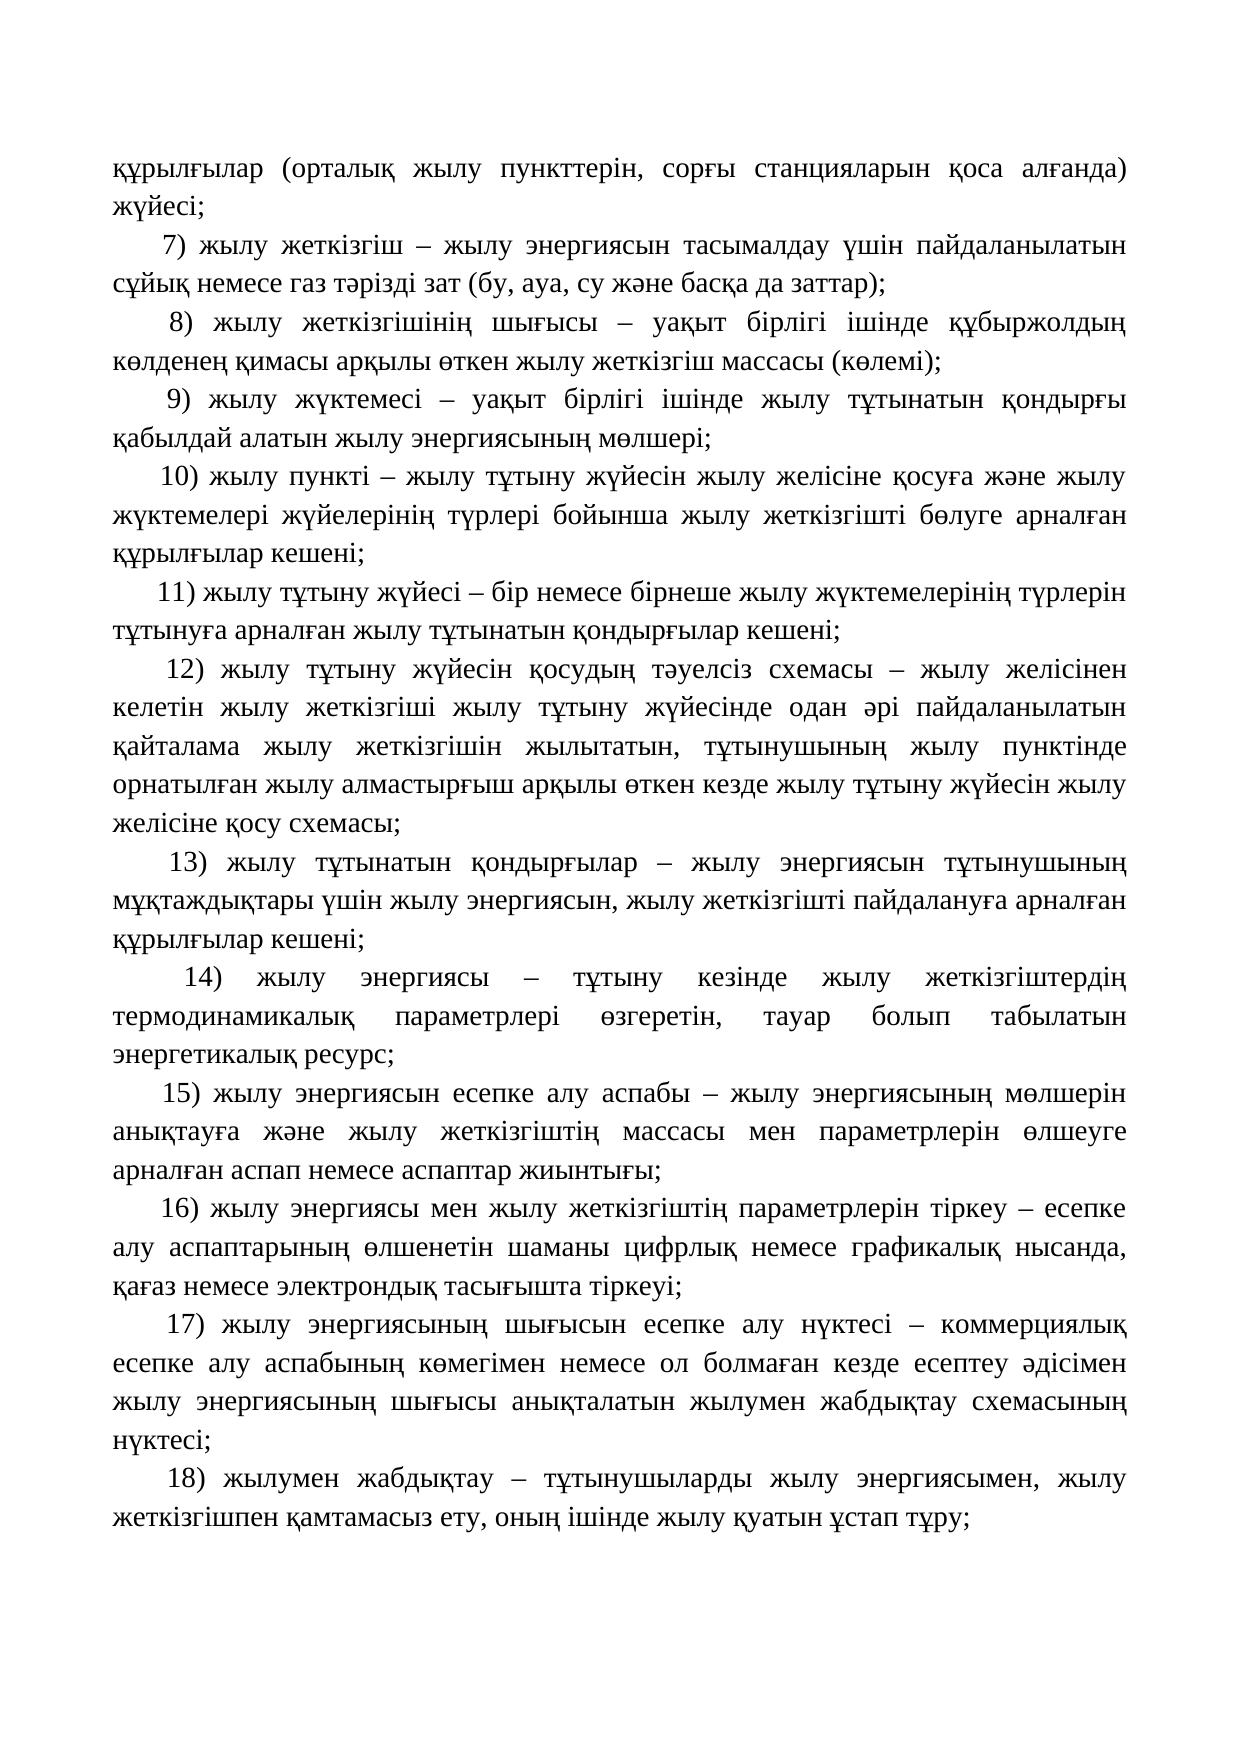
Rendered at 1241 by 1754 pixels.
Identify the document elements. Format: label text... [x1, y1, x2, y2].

text 17) жылу энергиясының шығысын есепке алу нүктесі – коммерциялық есепке алу аспабының көмегімен немесе ол болмаған кезде есептеу әдісімен жылу энергиясының шығысы анықталатын жылумен жабдықтау схемасының нүктесі; [112, 1306, 1128, 1455]
text 14) жылу энергиясы – тұтыну кезінде жылу жеткізгіштердің термодинамикалық параметрлері өзгеретін, тауар болып табылатын энергетикалық ресурс; [112, 959, 1128, 1070]
text 12) жылу тұтыну жүйесін қосудың тәуелсіз схемасы – жылу желісінен келетін жылу жеткізгіші жылу тұтыну жүйесінде одан әрі пайдаланылатын қайталама жылу жеткізгішін жылытатын, тұтынушының жылу пунктінде орнатылған жылу алмастырғыш арқылы өткен кезде жылу тұтыну жүйесін жылу желісіне қосу схемасы; [112, 651, 1128, 839]
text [112, 150, 1128, 222]
text 8) жылу жеткізгішінің шығысы – уақыт бірлігі ішінде құбыржолдың көлденең қимасы арқылы өткен жылу жеткізгіш массасы (көлемі); [112, 304, 1128, 376]
text 18) жылумен жабдықтау – тұтынушыларды жылу энергиясымен, жылу жеткізгішпен қамтамасыз ету, оның ішінде жылу қуатын ұстап тұру; [112, 1460, 1128, 1532]
text 13) жылу тұтынатын қондырғылар – жылу энергиясын тұтынушының мұқтаждықтары үшін жылу энергиясын, жылу жеткізгішті пайдалануға арналған құрылғылар кешені; [112, 844, 1128, 954]
text 7) жылу жеткізгіш – жылу энергиясын тасымалдау үшін пайдаланылатын сұйық немесе газ тәрізді зат (бу, ауа, су және басқа да заттар); [112, 227, 1128, 299]
text 11) жылу тұтыну жүйесі – бір немесе бірнеше жылу жүктемелерінің түрлерін тұтынуға арналған жылу тұтынатын қондырғылар кешені; [112, 574, 1128, 646]
text 10) жылу пункті – жылу тұтыну жүйесін жылу желісіне қосуға және жылу жүктемелері жүйелерінің түрлері бойынша жылу жеткізгішті бөлуге арналған құрылғылар кешені; [112, 458, 1128, 569]
text 16) жылу энергиясы мен жылу жеткізгіштің параметрлерін тіркеу – есепке алу аспаптарының өлшенетін шаманы цифрлық немесе графикалық нысанда, қағаз немесе электрондық тасығышта тіркеуі; [112, 1191, 1128, 1301]
text 15) жылу энергиясын есепке алу аспабы – жылу энергиясының мөлшерін анықтауға және жылу жеткізгіштің массасы мен параметрлерін өлшеуге арналған аспап немесе аспаптар жиынтығы; [112, 1075, 1128, 1186]
text 9) жылу жүктемесі – уақыт бірлігі ішінде жылу тұтынатын қондырғы қабылдай алатын жылу энергиясының мөлшері; [112, 381, 1128, 453]
